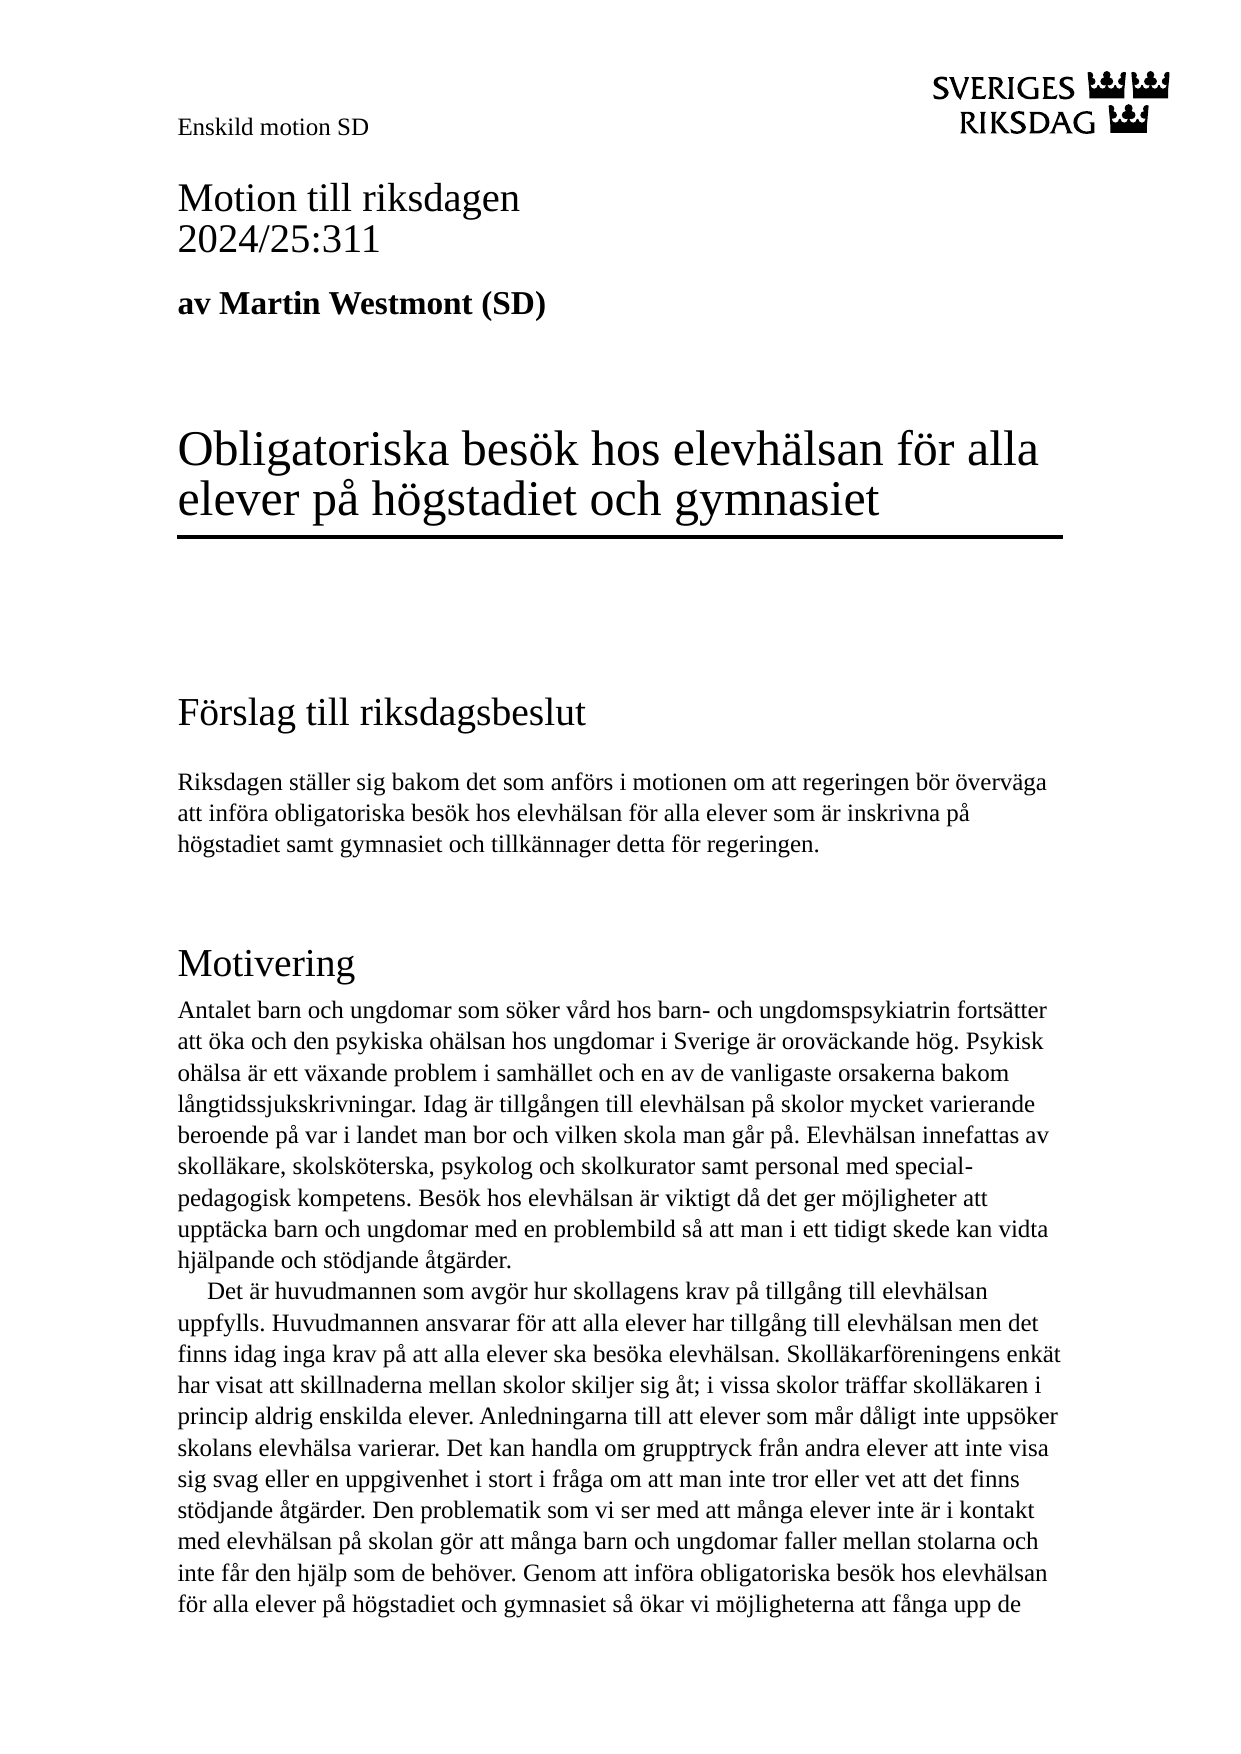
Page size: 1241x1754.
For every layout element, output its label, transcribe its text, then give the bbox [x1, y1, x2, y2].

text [177, 1274, 1063, 1618]
text Antalet barn och ungdomar som söker vård hos barn- och ungdomspsykiatrin fortsätter att öka och den psykiska ohälsan hos ungdomar i Sverige är oroväckande hög. Psykisk ohälsa är ett växande problem i samhället och en av de vanligaste orsakerna bakom långtidssjukskrivningar. Idag är tillgången till elevhälsan på skolor mycket varierande beroende på var i landet man bor och vilken skola man går på. Elevhälsan innefattas av skolläkare, skolsköterska, psykolog och skolkurator samt personal med specialpedagogisk kompetens. Besök hos elevhälsan är viktigt då det ger möjligheter att upptäcka barn och ungdomar med en problembild så att man i ett tidigt skede kan vidta hjälpande och stödjande åtgärder. [177, 993, 1063, 1274]
